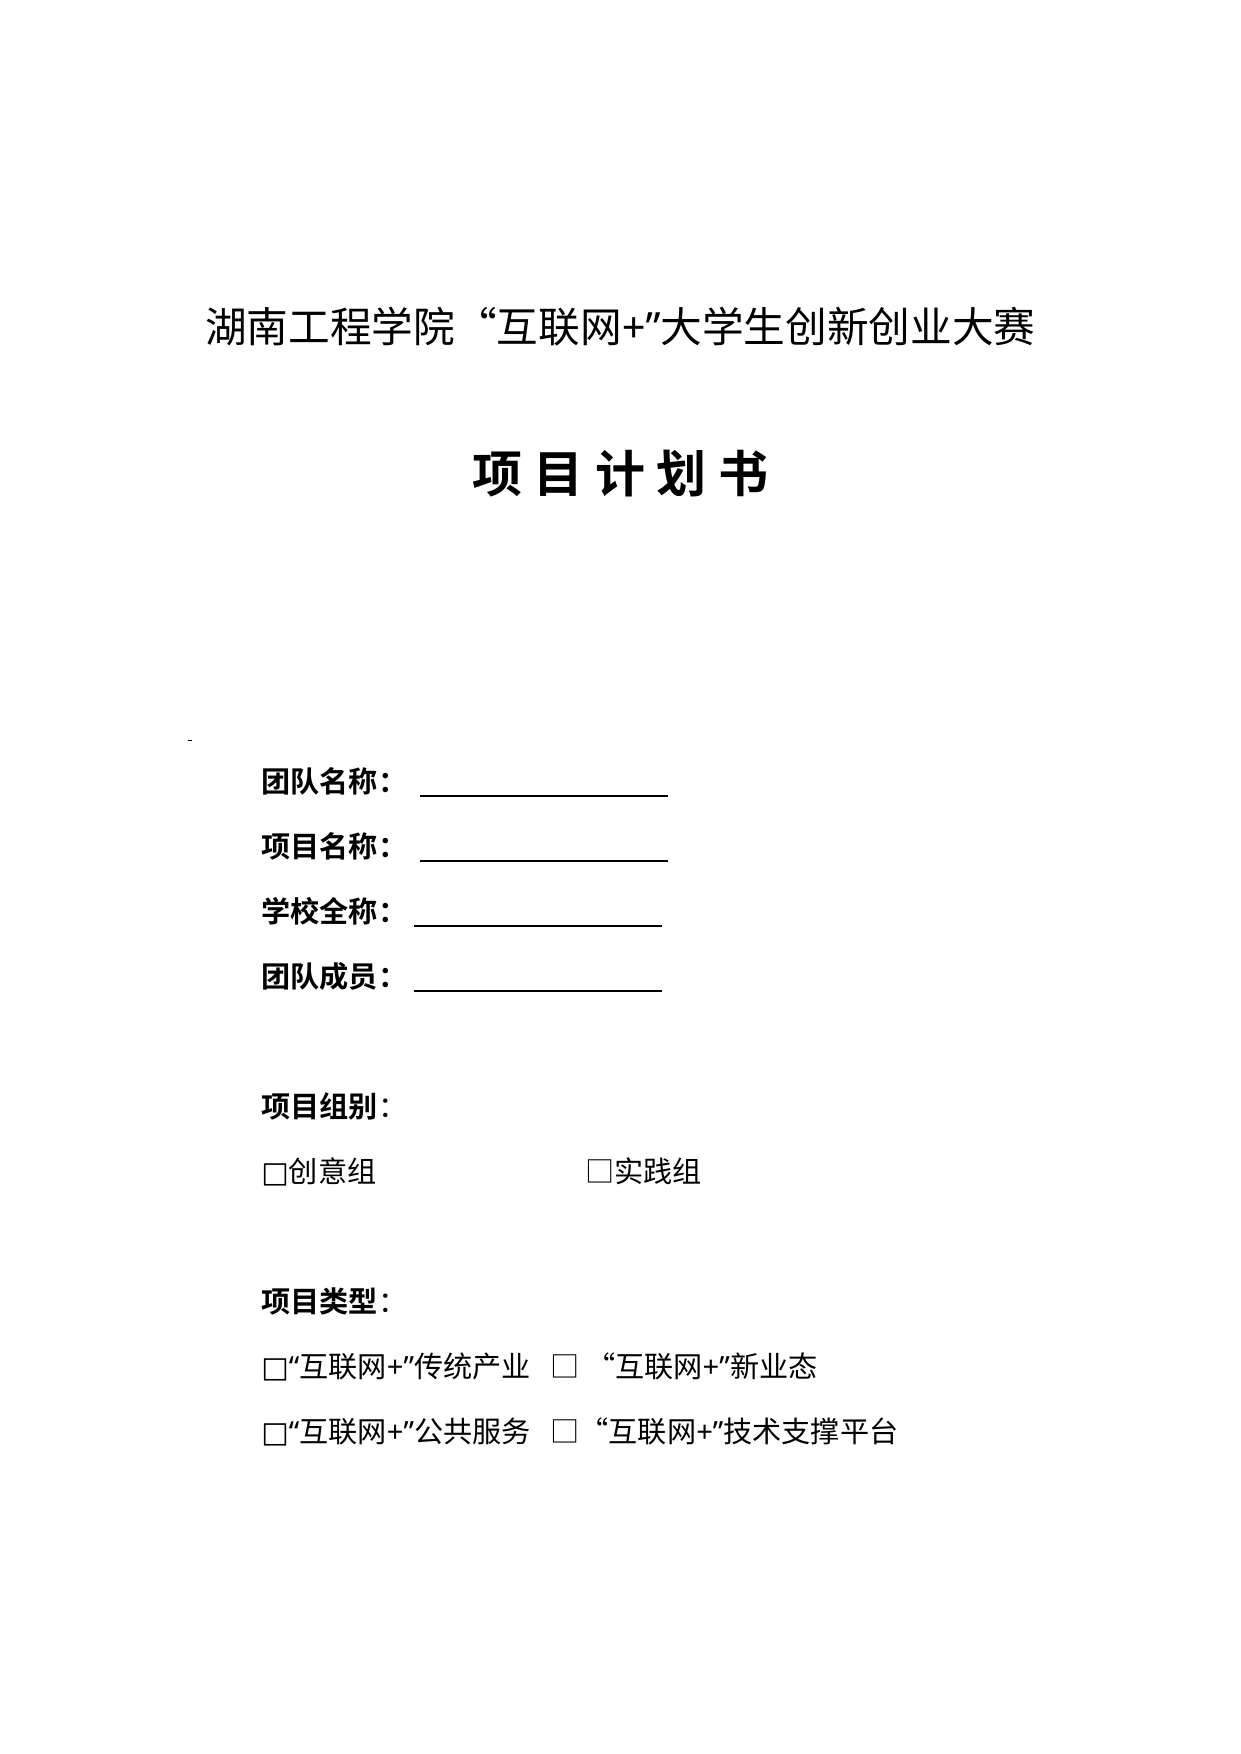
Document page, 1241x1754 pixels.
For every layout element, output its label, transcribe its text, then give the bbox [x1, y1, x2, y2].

text □“互联网+”传统产业 □ “互联网+”新业态 [187, 1332, 1053, 1397]
text 项目组别： [187, 1072, 1053, 1137]
text 团队名称： [187, 747, 1053, 812]
text □创意组 □实践组 [187, 1137, 1053, 1202]
text 湖南工程学院“互联网+”大学生创新创业大赛 [187, 292, 1053, 357]
text □“互联网+”公共服务 □“互联网+”技术支撑平台 [187, 1397, 1053, 1462]
text 项目名称： [187, 812, 1053, 877]
text 项 目 计 划 书 [187, 422, 1053, 519]
text 项目类型： [187, 1267, 1053, 1332]
text 学校全称： [187, 877, 1053, 942]
text 团队成员： [187, 942, 1053, 1007]
